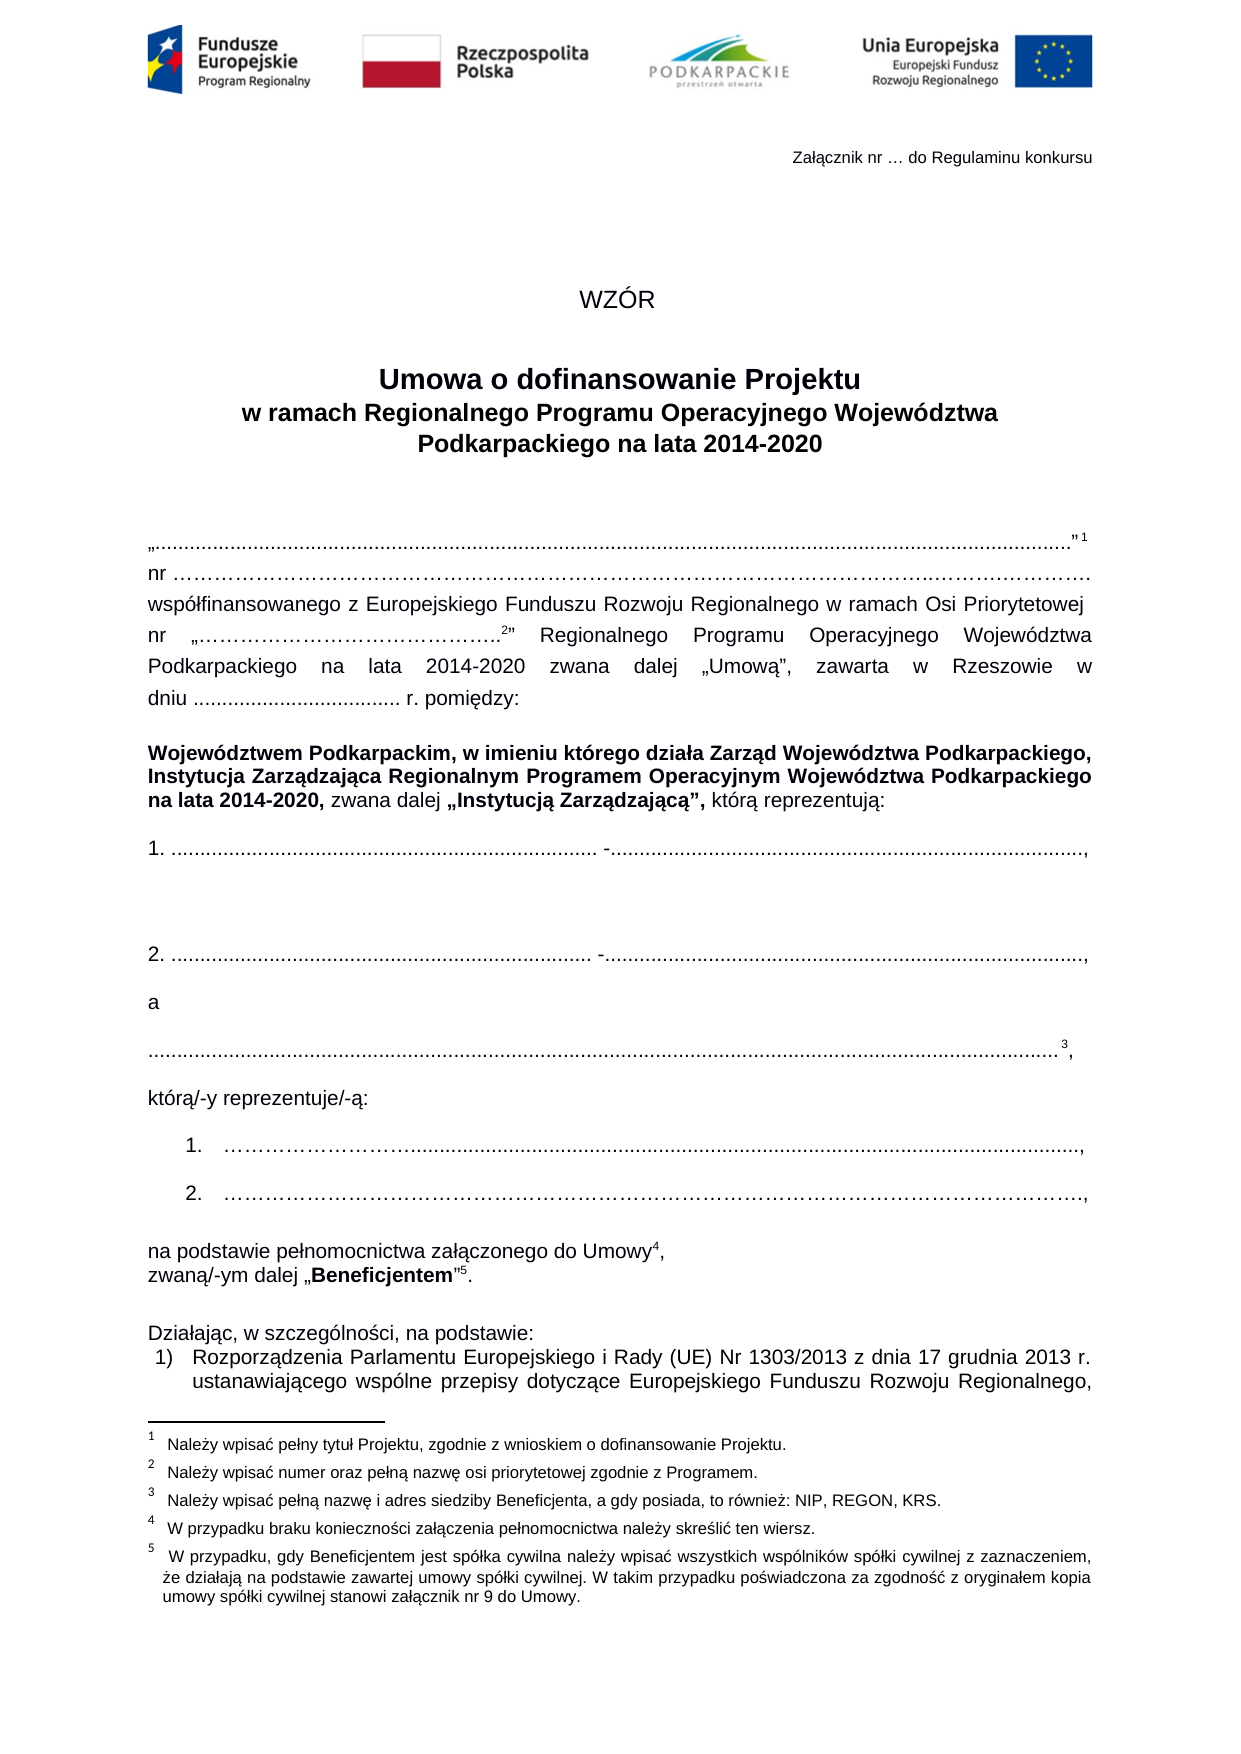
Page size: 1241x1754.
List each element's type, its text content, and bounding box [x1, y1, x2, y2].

text 1. .......................................................................... -.................................................................................., [148, 836, 1093, 918]
text Działając, w szczególności, na podstawie: [148, 1321, 1093, 1345]
text na podstawie pełnomocnictwa załączonego do Umowy, [148, 1239, 1093, 1263]
text Województwem Podkarpackim, w imieniu którego działa Zarząd Województwa Podkarpackiego, Instytucja Zarządzająca Regionalnym Programem Operacyjnym Województwa Podkarpackiego na lata 2014-2020, zwana dalej „Instytucją Zarządzającą”, którą reprezentują: [148, 740, 1093, 812]
text WZÓR [148, 285, 1093, 362]
text 2. ......................................................................... -..................................................................................., [148, 942, 1093, 966]
list ………………………...................................................................................................................., [185, 1133, 1093, 1157]
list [154, 1345, 1093, 1393]
text „...............................................................................................................................................................” nr ………………………………………………………………………………………………..……….…………. [148, 523, 1093, 585]
list ……………………………………………………………………………………………………………., [185, 1181, 1093, 1205]
text którą/-y reprezentuje/-ą: [148, 1085, 1093, 1109]
text Załącznik nr … do Regulaminu konkursu [148, 148, 1093, 167]
text .............................................................................................................................................................., [148, 1037, 1093, 1061]
picture [147, 25, 1093, 94]
text współfinansowanego z Europejskiego Funduszu Rozwoju Regionalnego w ramach Osi Priorytetowej nr „……………………………………..” Regionalnego Programu Operacyjnego Województwa Podkarpackiego na lata 2014-2020 zwana dalej „Umową”, zawarta w Rzeszowie w dniu .................................... r. pomiędzy: [148, 585, 1093, 709]
text w ramach Regionalnego Programu Operacyjnego Województwa Podkarpackiego na lata 2014-2020 [148, 396, 1093, 458]
text zwaną/-ym dalej „Beneficjentem”. [148, 1263, 1093, 1287]
text Umowa o dofinansowanie Projektu [148, 362, 1093, 396]
text a [148, 989, 1093, 1014]
